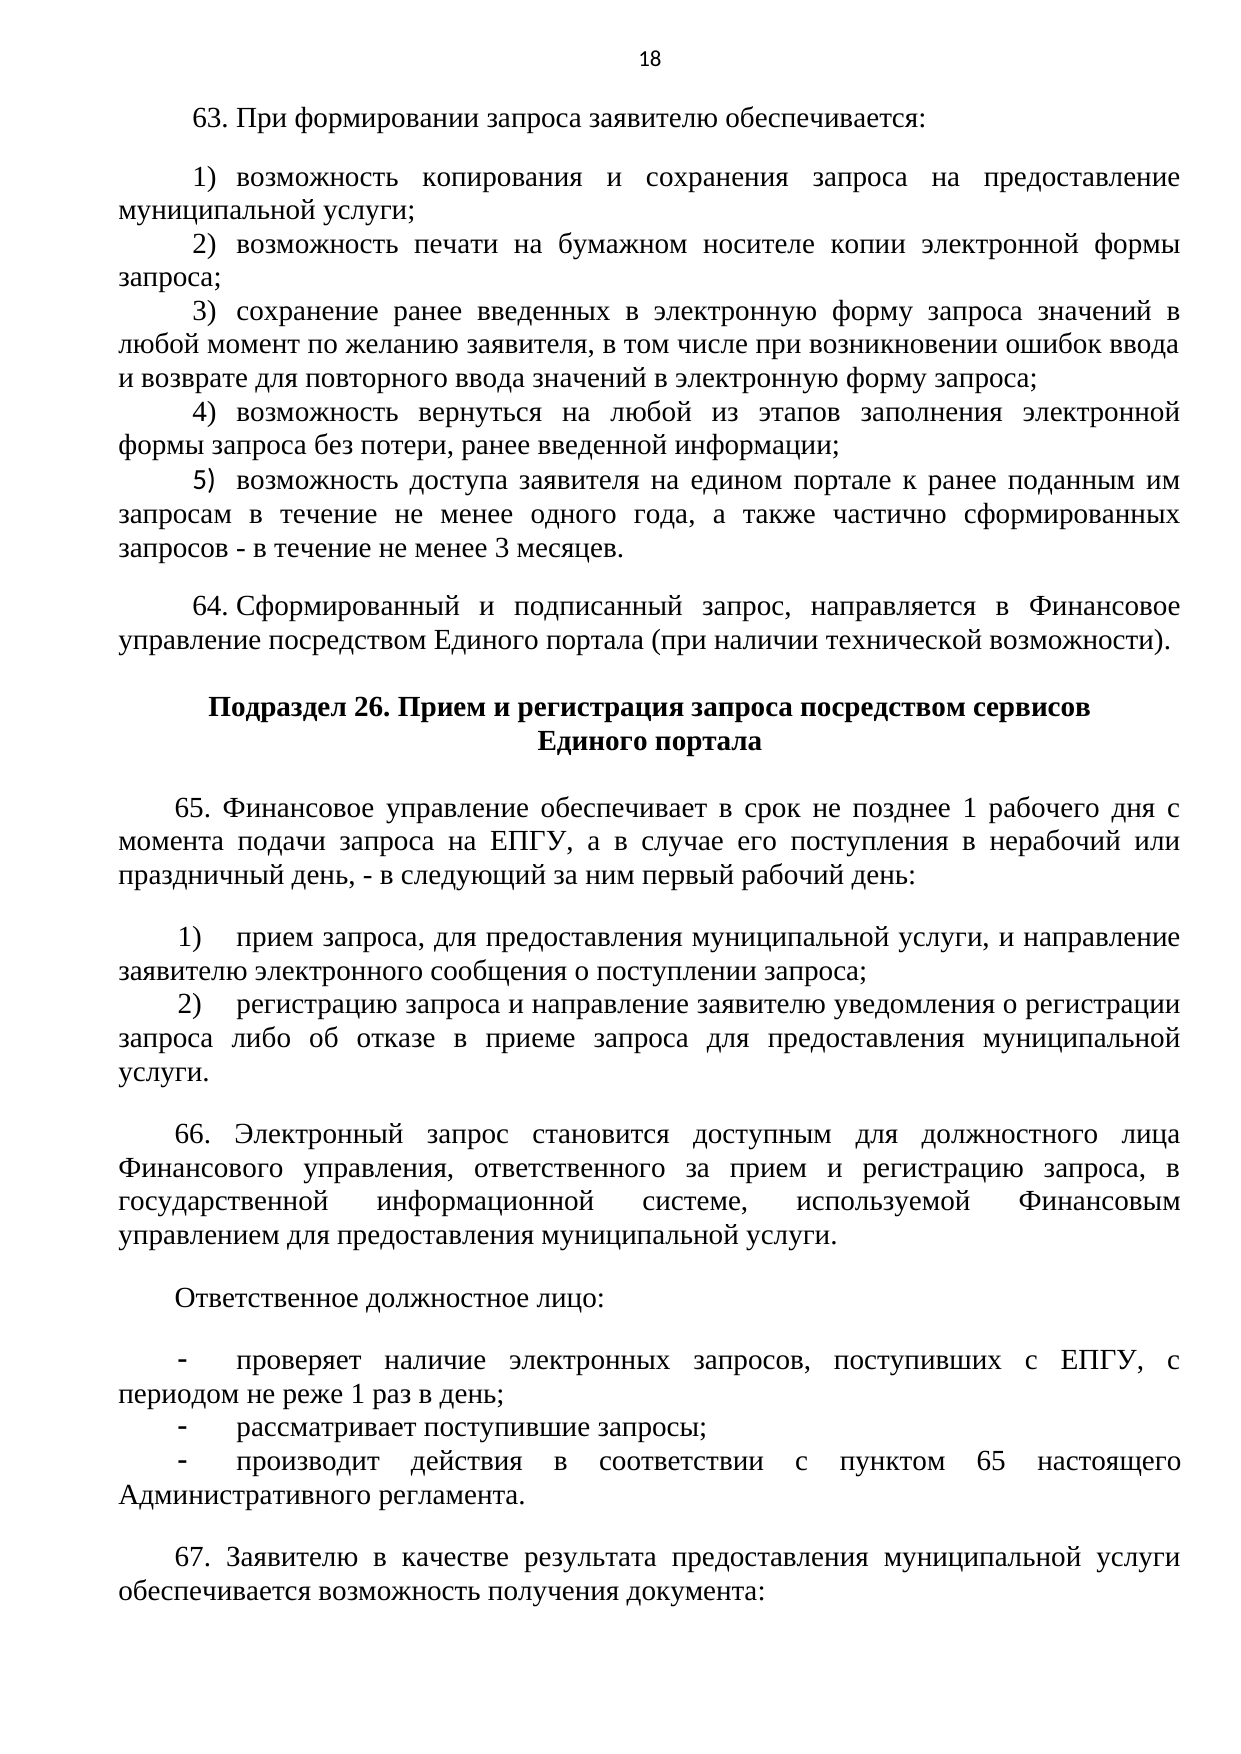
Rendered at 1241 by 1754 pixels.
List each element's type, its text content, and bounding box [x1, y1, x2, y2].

list прием запроса, для предоставления муниципальной услуги, и направление заявителю электронного сообщения о поступлении запроса; [118, 919, 1181, 987]
text 67. Заявителю в качестве результата предоставления муниципальной услуги обеспечивается возможность получения документа: [118, 1539, 1181, 1607]
list возможность вернуться на любой из этапов заполнения электронной формы запроса без потери, ранее введенной информации; [118, 394, 1181, 461]
text 63. При формировании запроса заявителю обеспечивается: [118, 100, 1181, 134]
list возможность копирования и сохранения запроса на предоставление муниципальной услуги; [118, 159, 1181, 226]
text Подраздел 26. Прием и регистрация запроса посредством сервисов [118, 689, 1181, 723]
list регистрацию запроса и направление заявителю уведомления о регистрации запроса либо об отказе в приеме запроса для предоставления муниципальной услуги. [118, 987, 1181, 1087]
text 66. Электронный запрос становится доступным для должностного лица Финансового управления, ответственного за прием и регистрацию запроса, в государственной информационной системе, используемой Финансовым управлением для предоставления муниципальной услуги. [118, 1116, 1181, 1251]
text Единого портала [118, 723, 1181, 756]
list возможность печати на бумажном носителе копии электронной формы запроса; [118, 226, 1181, 293]
list производит действия в соответствии с пунктом 65 настоящего Административного регламента. [118, 1443, 1181, 1510]
text 64. Сформированный и подписанный запрос, направляется в Финансовое управление посредством Единого портала (при наличии технической возможности). [118, 588, 1181, 656]
text Ответственное должностное лицо: [118, 1280, 1181, 1313]
text 65. Финансовое управление обеспечивает в срок не позднее 1 рабочего дня с момента подачи запроса на ЕПГУ, а в случае его поступления в нерабочий или праздничный день, - в следующий за ним первый рабочий день: [118, 790, 1181, 890]
list проверяет наличие электронных запросов, поступивших с ЕПГУ, с периодом не реже 1 раз в день; [118, 1342, 1181, 1409]
list сохранение ранее введенных в электронную форму запроса значений в любой момент по желанию заявителя, в том числе при возникновении ошибок ввода и возврате для повторного ввода значений в электронную форму запроса; [118, 293, 1181, 394]
list рассматривает поступившие запросы; [118, 1409, 1181, 1443]
list возможность доступа заявителя на едином портале к ранее поданным им запросам в течение не менее одного года, а также частично сформированных запросов - в течение не менее 3 месяцев. [118, 461, 1181, 563]
